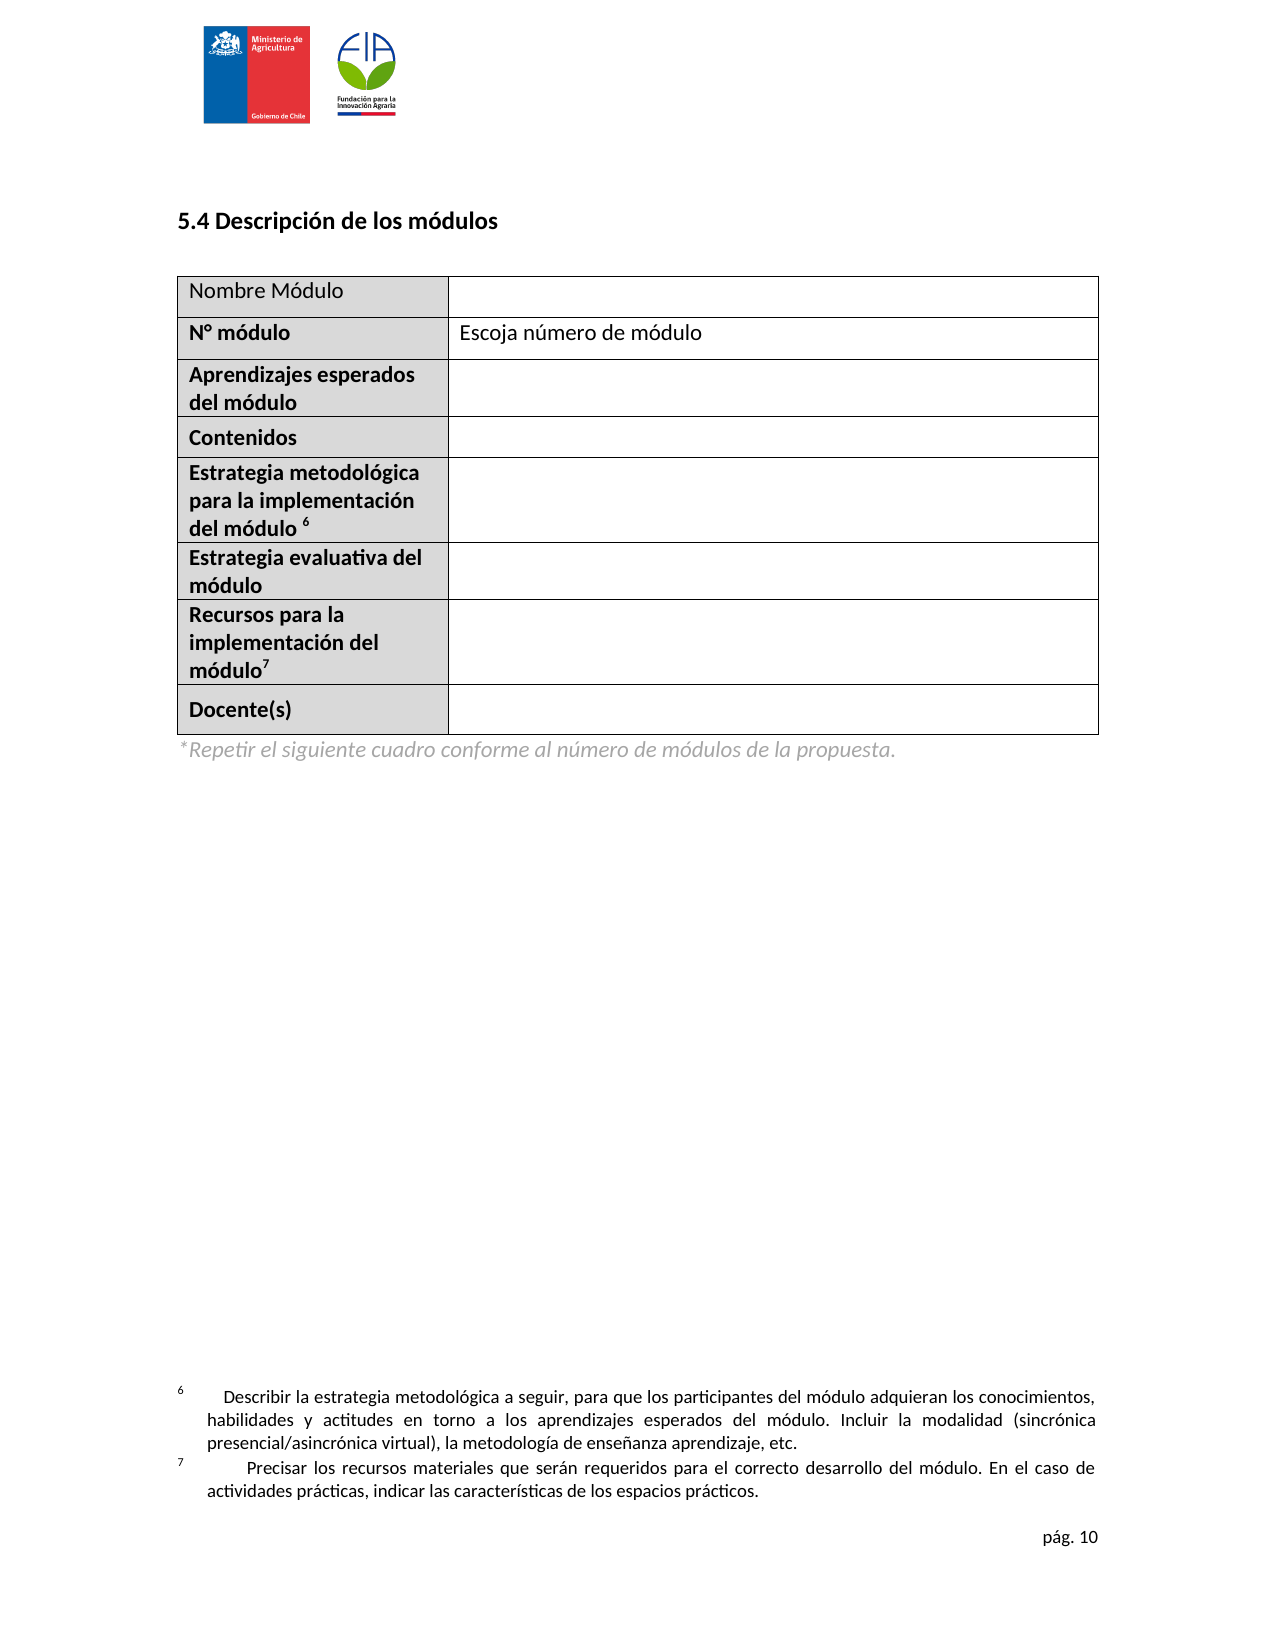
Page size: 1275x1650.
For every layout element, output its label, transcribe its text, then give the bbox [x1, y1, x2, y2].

picture [200, 23, 401, 127]
text *Repetir el siguiente cuadro conforme al número de módulos de la propuesta. [177, 735, 1098, 763]
subtitle Descripción de los módulos [177, 205, 1098, 235]
